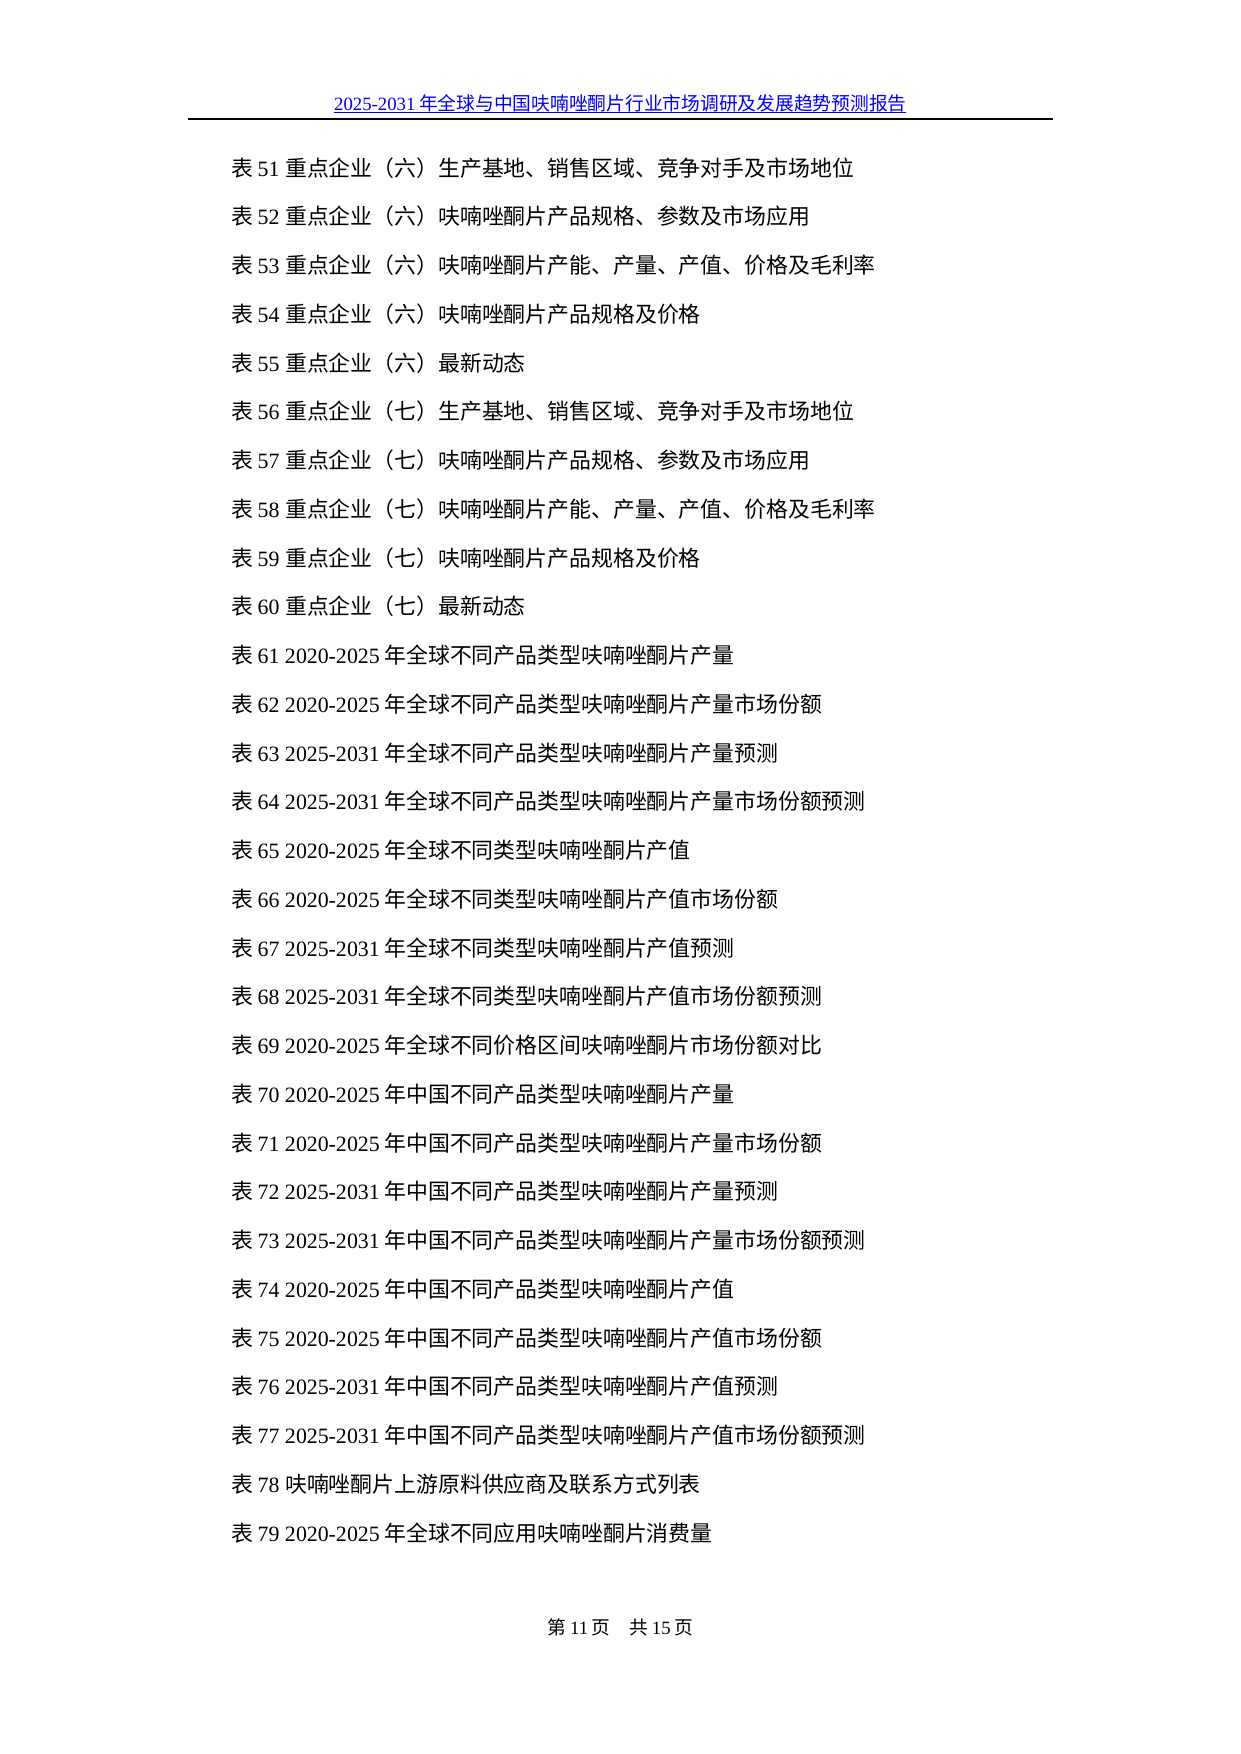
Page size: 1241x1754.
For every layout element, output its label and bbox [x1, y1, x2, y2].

text [187, 150, 1053, 1548]
